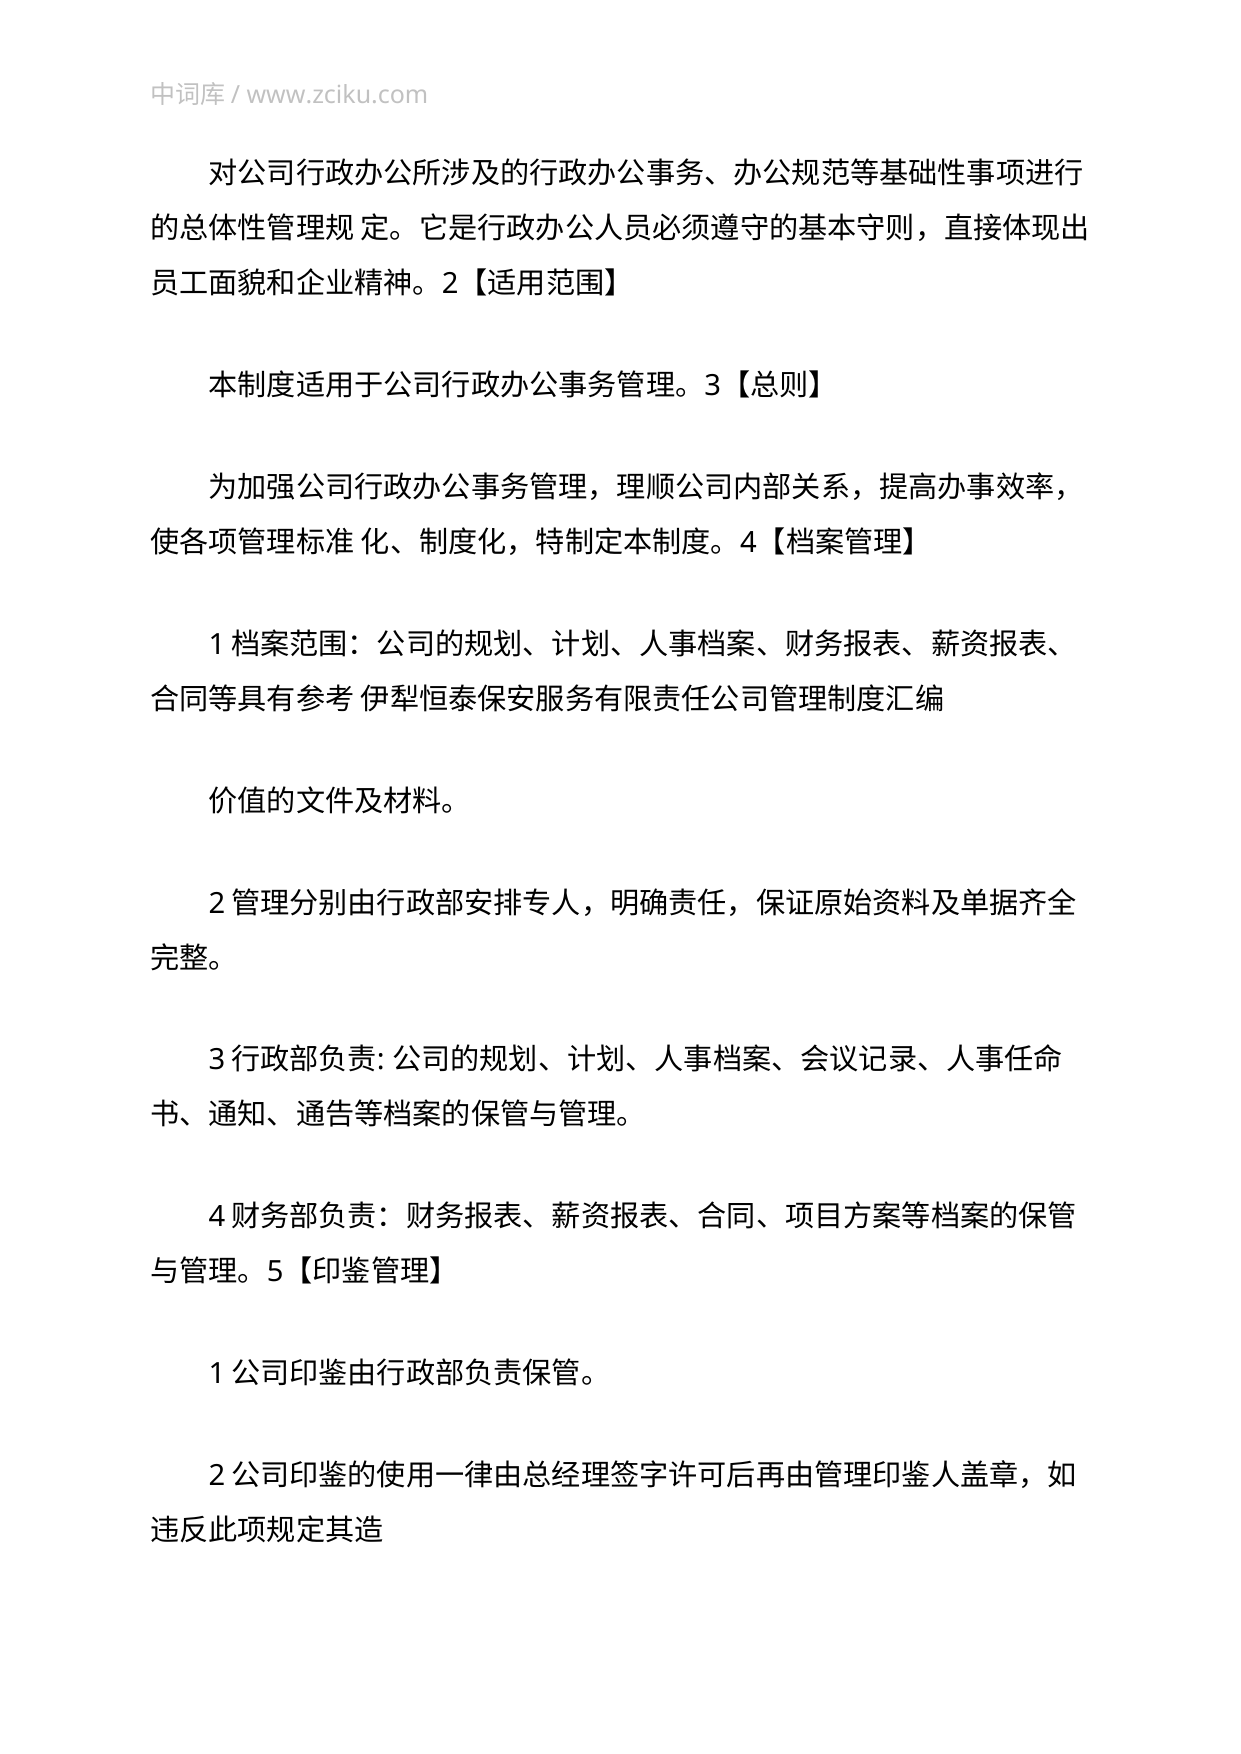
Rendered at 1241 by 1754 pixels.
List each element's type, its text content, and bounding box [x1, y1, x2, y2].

text 2公司印鉴的使用一律由总经理签字许可后再由管理印鉴人盖章，如违反此项规定其造 [150, 1452, 1090, 1549]
text 1档案范围：公司的规划、计划、人事档案、财务报表、薪资报表、合同等具有参考 伊犁恒泰保安服务有限责任公司管理制度汇编 [150, 621, 1090, 718]
text 本制度适用于公司行政办公事务管理。3【总则】 [150, 362, 1090, 404]
text 3行政部负责: 公司的规划、计划、人事档案、会议记录、人事任命书、通知、通告等档案的保管与管理。 [150, 1036, 1090, 1133]
text 1公司印鉴由行政部负责保管。 [150, 1350, 1090, 1392]
text 对公司行政办公所涉及的行政办公事务、办公规范等基础性事项进行的总体性管理规 定。它是行政办公人员必须遵守的基本守则，直接体现出员工面貌和企业精神。2【适用范围】 [150, 150, 1090, 302]
text 为加强公司行政办公事务管理，理顺公司内部关系，提高办事效率，使各项管理标准 化、制度化，特制定本制度。4【档案管理】 [150, 464, 1090, 561]
text 2管理分别由行政部安排专人，明确责任，保证原始资料及单据齐全完整。 [150, 879, 1090, 976]
text 4财务部负责：财务报表、薪资报表、合同、项目方案等档案的保管与管理。5【印鉴管理】 [150, 1193, 1090, 1290]
text 价值的文件及材料。 [150, 777, 1090, 820]
